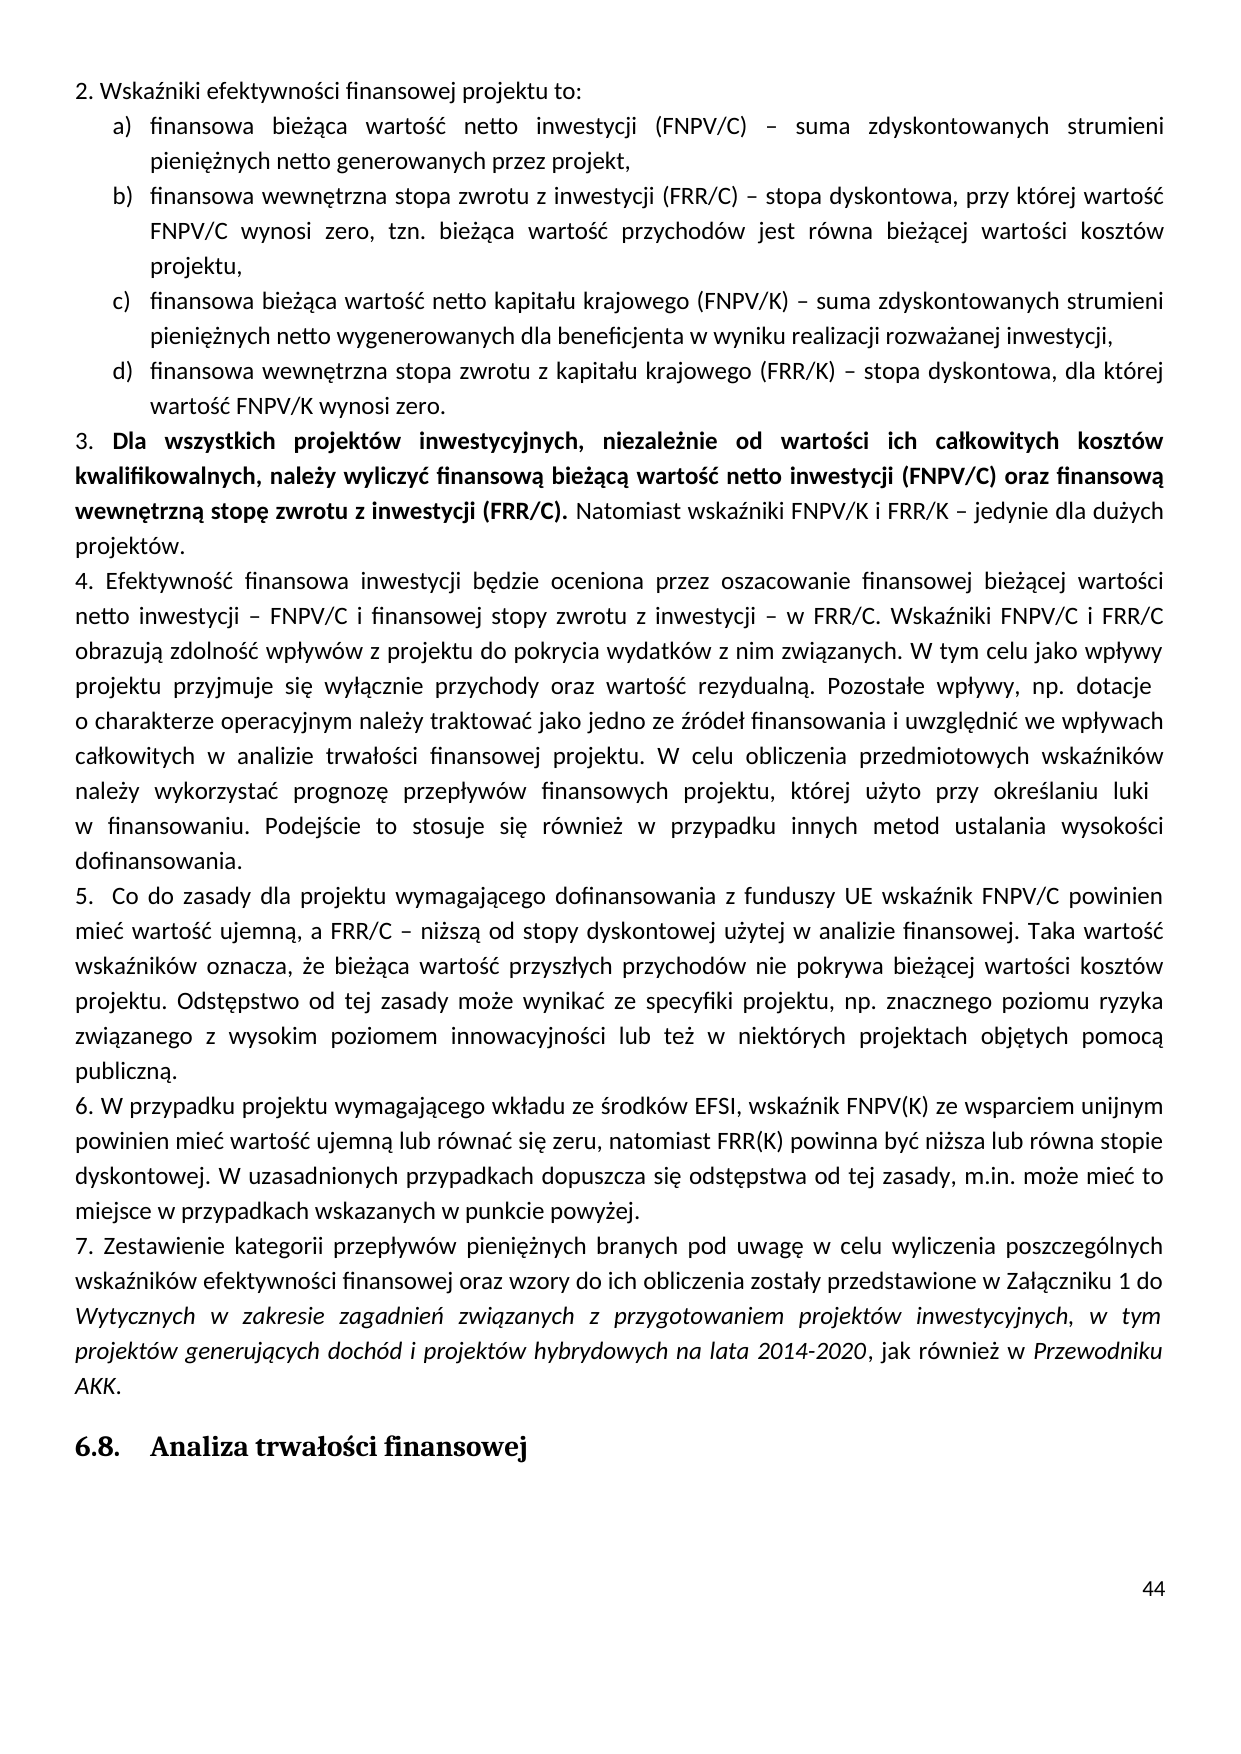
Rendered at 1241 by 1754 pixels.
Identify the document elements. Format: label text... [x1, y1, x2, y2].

text 2. Wskaźniki efektywności finansowej projektu to: [75, 75, 1165, 106]
text 6. W przypadku projektu wymagającego wkładu ze środków EFSI, wskaźnik FNPV(K) ze wsparciem unijnym powinien mieć wartość ujemną lub równać się zeru, natomiast FRR(K) powinna być niższa lub równa stopie dyskontowej. W uzasadnionych przypadkach dopuszcza się odstępstwa od tej zasady, m.in. może mieć to miejsce w przypadkach wskazanych w punkcie powyżej. [75, 1090, 1165, 1226]
text 5. Co do zasady dla projektu wymagającego dofinansowania z funduszy UE wskaźnik FNPV/C powinien mieć wartość ujemną, a FRR/C – niższą od stopy dyskontowej użytej w analizie finansowej. Taka wartość wskaźników oznacza, że bieżąca wartość przyszłych przychodów nie pokrywa bieżącej wartości kosztów projektu. Odstępstwo od tej zasady może wynikać ze specyfiki projektu, np. znacznego poziomu ryzyka związanego z wysokim poziomem innowacyjności lub też w niektórych projektach objętych pomocą publiczną. [75, 880, 1165, 1086]
subtitle Analiza trwałości finansowej [75, 1430, 1165, 1463]
list finansowa bieżąca wartość netto inwestycji (FNPV/C) – suma zdyskontowanych strumieni pieniężnych netto generowanych przez projekt, [112, 110, 1165, 176]
list finansowa bieżąca wartość netto kapitału krajowego (FNPV/K) – suma zdyskontowanych strumieni pieniężnych netto wygenerowanych dla beneficjenta w wyniku realizacji rozważanej inwestycji, [112, 285, 1165, 351]
list finansowa wewnętrzna stopa zwrotu z kapitału krajowego (FRR/K) – stopa dyskontowa, dla której wartość FNPV/K wynosi zero. [112, 355, 1165, 421]
list finansowa wewnętrzna stopa zwrotu z inwestycji (FRR/C) – stopa dyskontowa, przy której wartość FNPV/C wynosi zero, tzn. bieżąca wartość przychodów jest równa bieżącej wartości kosztów projektu, [112, 180, 1165, 281]
text 4. Efektywność finansowa inwestycji będzie oceniona przez oszacowanie finansowej bieżącej wartości netto inwestycji – FNPV/C i finansowej stopy zwrotu z inwestycji – w FRR/C. Wskaźniki FNPV/C i FRR/C obrazują zdolność wpływów z projektu do pokrycia wydatków z nim związanych. W tym celu jako wpływy projektu przyjmuje się wyłącznie przychody oraz wartość rezydualną. Pozostałe wpływy, np. dotacje o charakterze operacyjnym należy traktować jako jedno ze źródeł finansowania i uwzględnić we wpływach całkowitych w analizie trwałości finansowej projektu. W celu obliczenia przedmiotowych wskaźników należy wykorzystać prognozę przepływów finansowych projektu, której użyto przy określaniu luki w finansowaniu. Podejście to stosuje się również w przypadku innych metod ustalania wysokości dofinansowania. [75, 565, 1165, 876]
text 7. Zestawienie kategorii przepływów pieniężnych branych pod uwagę w celu wyliczenia poszczególnych wskaźników efektywności finansowej oraz wzory do ich obliczenia zostały przedstawione w Załączniku 1 do Wytycznych w zakresie zagadnień związanych z przygotowaniem projektów inwestycyjnych, w tym projektów generujących dochód i projektów hybrydowych na lata 2014-2020, jak również w Przewodniku AKK. [75, 1230, 1165, 1401]
text 3. Dla wszystkich projektów inwestycyjnych, niezależnie od wartości ich całkowitych kosztów kwalifikowalnych, należy wyliczyć finansową bieżącą wartość netto inwestycji (FNPV/C) oraz finansową wewnętrzną stopę zwrotu z inwestycji (FRR/C). Natomiast wskaźniki FNPV/K i FRR/K – jedynie dla dużych projektów. [75, 425, 1165, 561]
